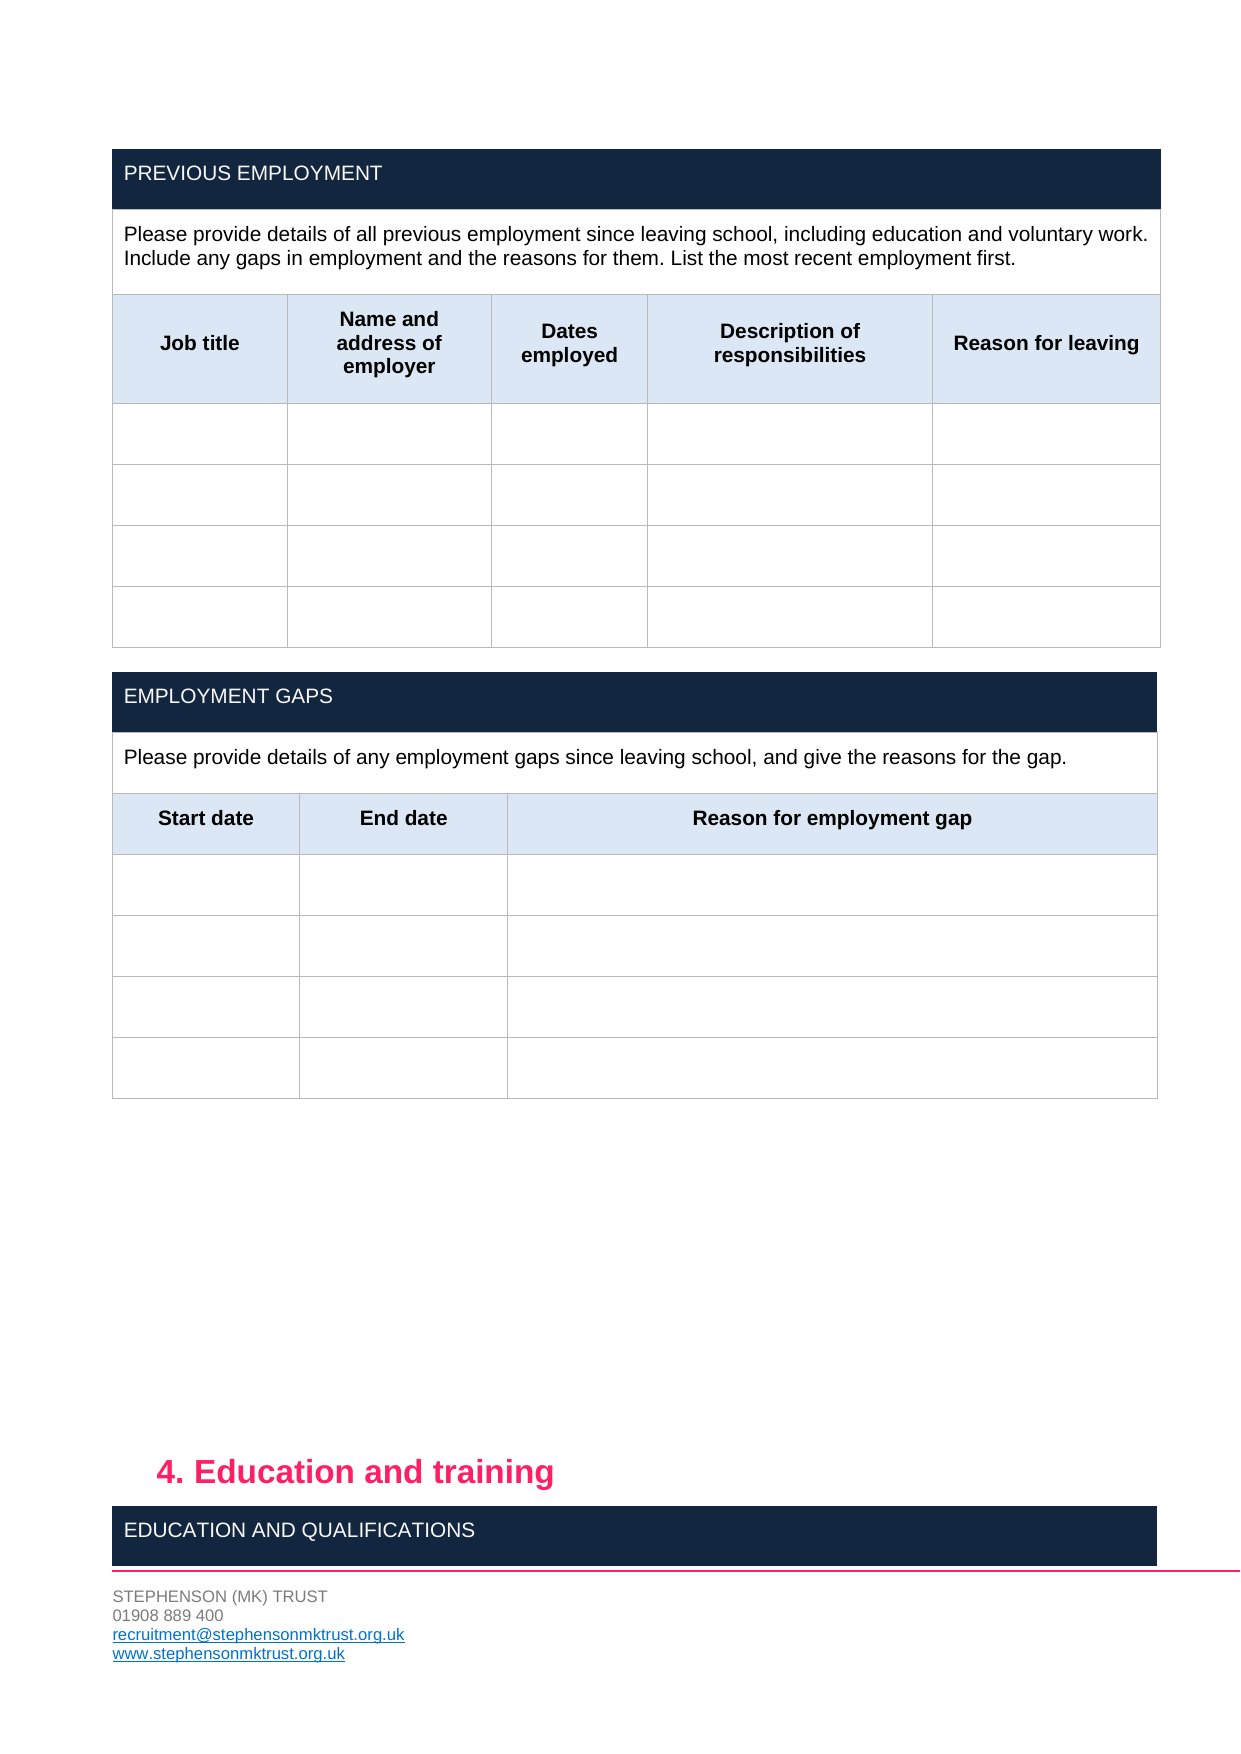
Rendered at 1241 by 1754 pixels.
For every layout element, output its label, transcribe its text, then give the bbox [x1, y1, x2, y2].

table_cell Dates employed [492, 295, 647, 403]
table_cell End date [300, 794, 507, 854]
table_cell [492, 526, 647, 586]
table_cell Reason for leaving [933, 295, 1160, 403]
table_cell [508, 916, 1157, 976]
table_cell Please provide details of any employment gaps since leaving school, and give the reasons for the gap. [113, 733, 1157, 793]
table_cell [508, 855, 1157, 915]
table_cell [113, 855, 299, 915]
table_cell [113, 465, 287, 525]
table_cell [288, 526, 491, 586]
table_cell [492, 465, 647, 525]
table_cell [933, 404, 1160, 464]
table_cell [113, 916, 299, 976]
table_cell [300, 977, 507, 1037]
table_cell [300, 1038, 507, 1098]
table_cell Job title [113, 295, 287, 403]
table_cell Name and address of employer [288, 295, 491, 403]
table_cell [113, 526, 287, 586]
table_cell [113, 587, 287, 647]
table_header education and qualifications [112, 1506, 1157, 1566]
table_cell [492, 404, 647, 464]
table_cell [648, 587, 932, 647]
table_cell [113, 1038, 299, 1098]
table_cell Description of responsibilities [648, 295, 932, 403]
table_cell Reason for employment gap [508, 794, 1157, 854]
table_cell [508, 1038, 1157, 1098]
table_cell [288, 465, 491, 525]
table_cell Please provide details of all previous employment since leaving school, including education and voluntary work. Include any gaps in employment and the reasons for them. List the most recent employment first. [113, 210, 1160, 294]
table_header Previous employment [112, 149, 1161, 209]
table_cell [508, 977, 1157, 1037]
table_cell [113, 404, 287, 464]
table_header employment gaps [112, 672, 1157, 732]
table_cell [492, 587, 647, 647]
table_cell Start date [113, 794, 299, 854]
table_cell [113, 977, 299, 1037]
table_cell [933, 587, 1160, 647]
table_cell [648, 465, 932, 525]
table_cell [648, 404, 932, 464]
table_cell [300, 855, 507, 915]
table_cell [288, 587, 491, 647]
table_cell [933, 465, 1160, 525]
table_cell [933, 526, 1160, 586]
table_cell [648, 526, 932, 586]
table_cell [288, 404, 491, 464]
table_cell [300, 916, 507, 976]
list Education and training [156, 1452, 1128, 1491]
